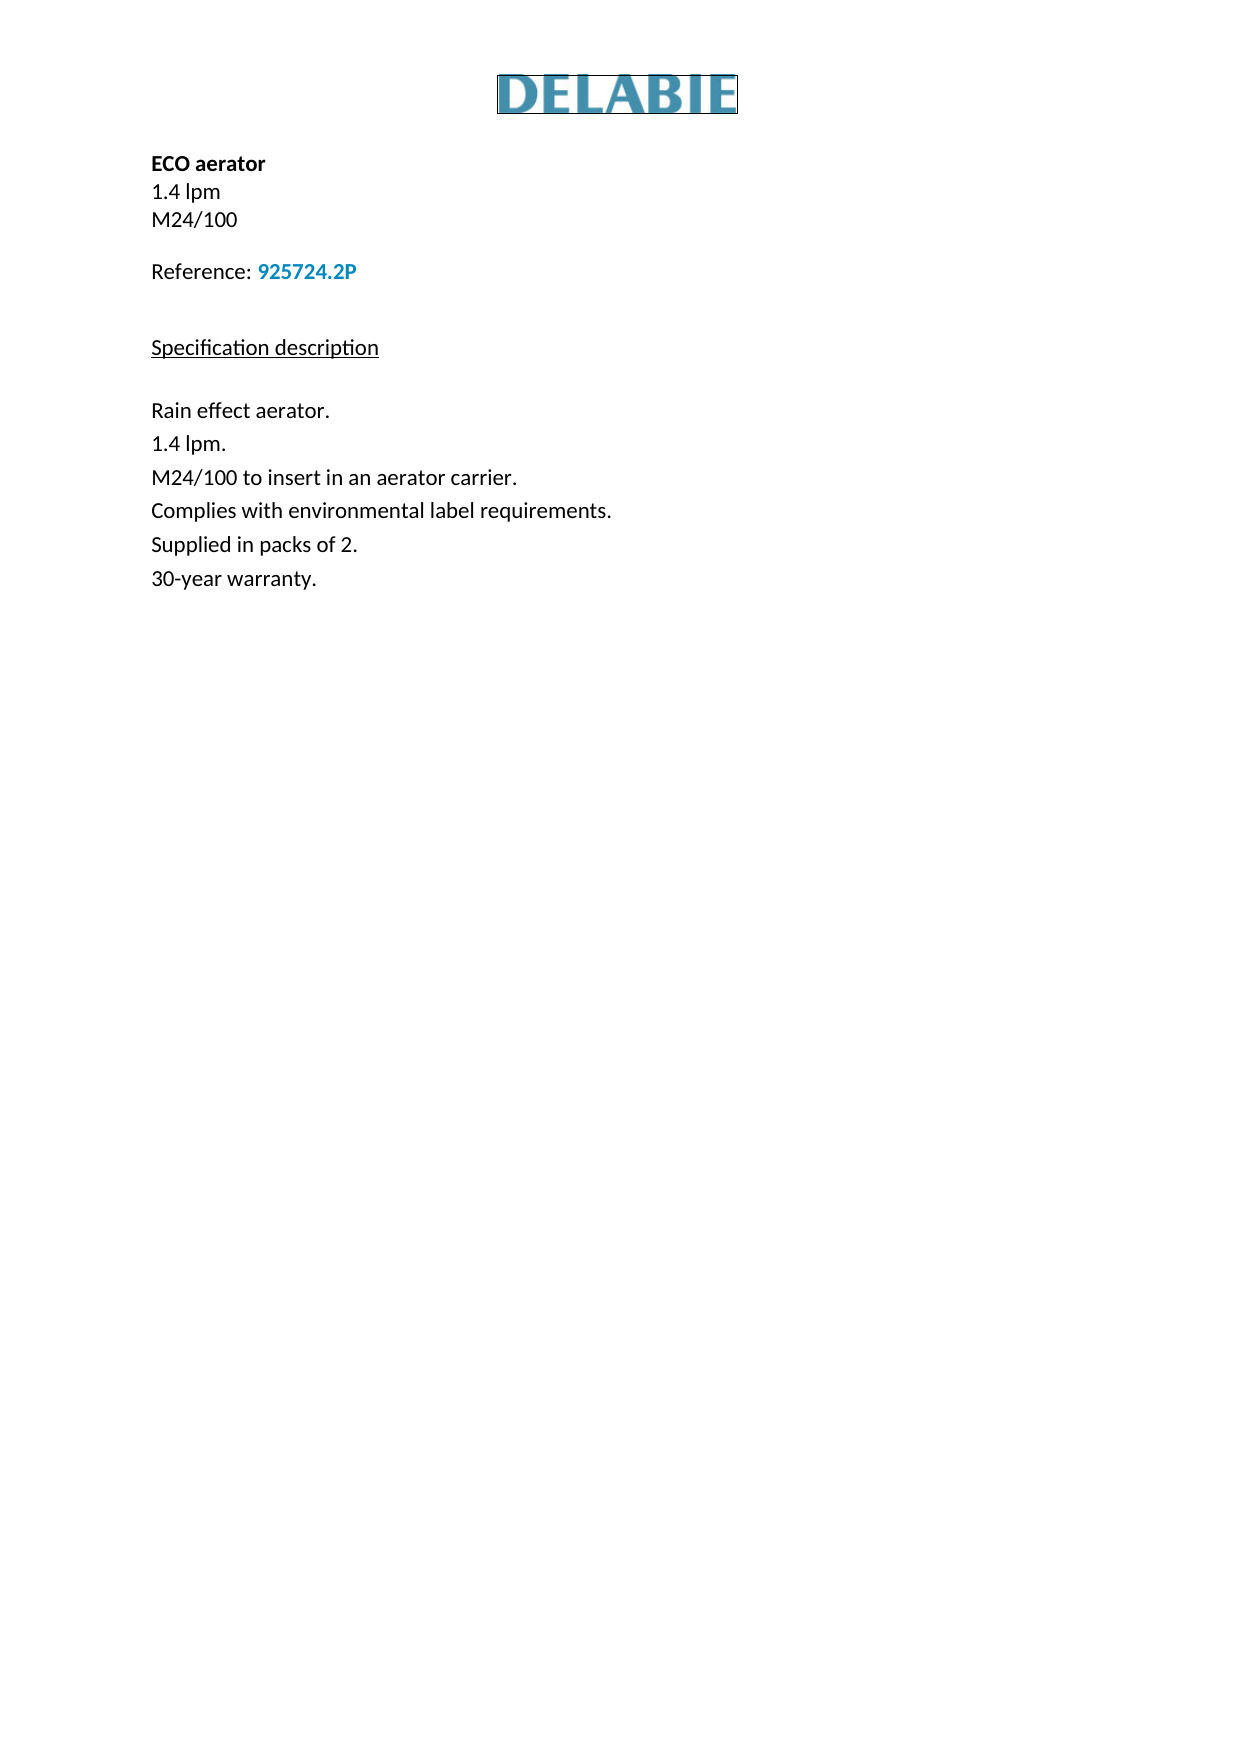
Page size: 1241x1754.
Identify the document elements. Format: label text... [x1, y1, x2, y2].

text 1.4 lpm. [151, 429, 1084, 458]
text M24/100 to insert in an aerator carrier. [151, 463, 1084, 491]
text Reference: 925724.2P [151, 257, 1084, 285]
text 1.4 lpm [151, 177, 1084, 205]
text M24/100 [151, 205, 1084, 233]
text Supplied in packs of 2. [151, 530, 1084, 558]
text Rain effect aerator. [151, 396, 1084, 424]
text Specification description [151, 333, 1084, 361]
text 30-year warranty. [151, 564, 1084, 592]
picture [498, 76, 737, 113]
text ECO aerator [151, 149, 1084, 177]
text Complies with environmental label requirements. [151, 497, 1084, 525]
